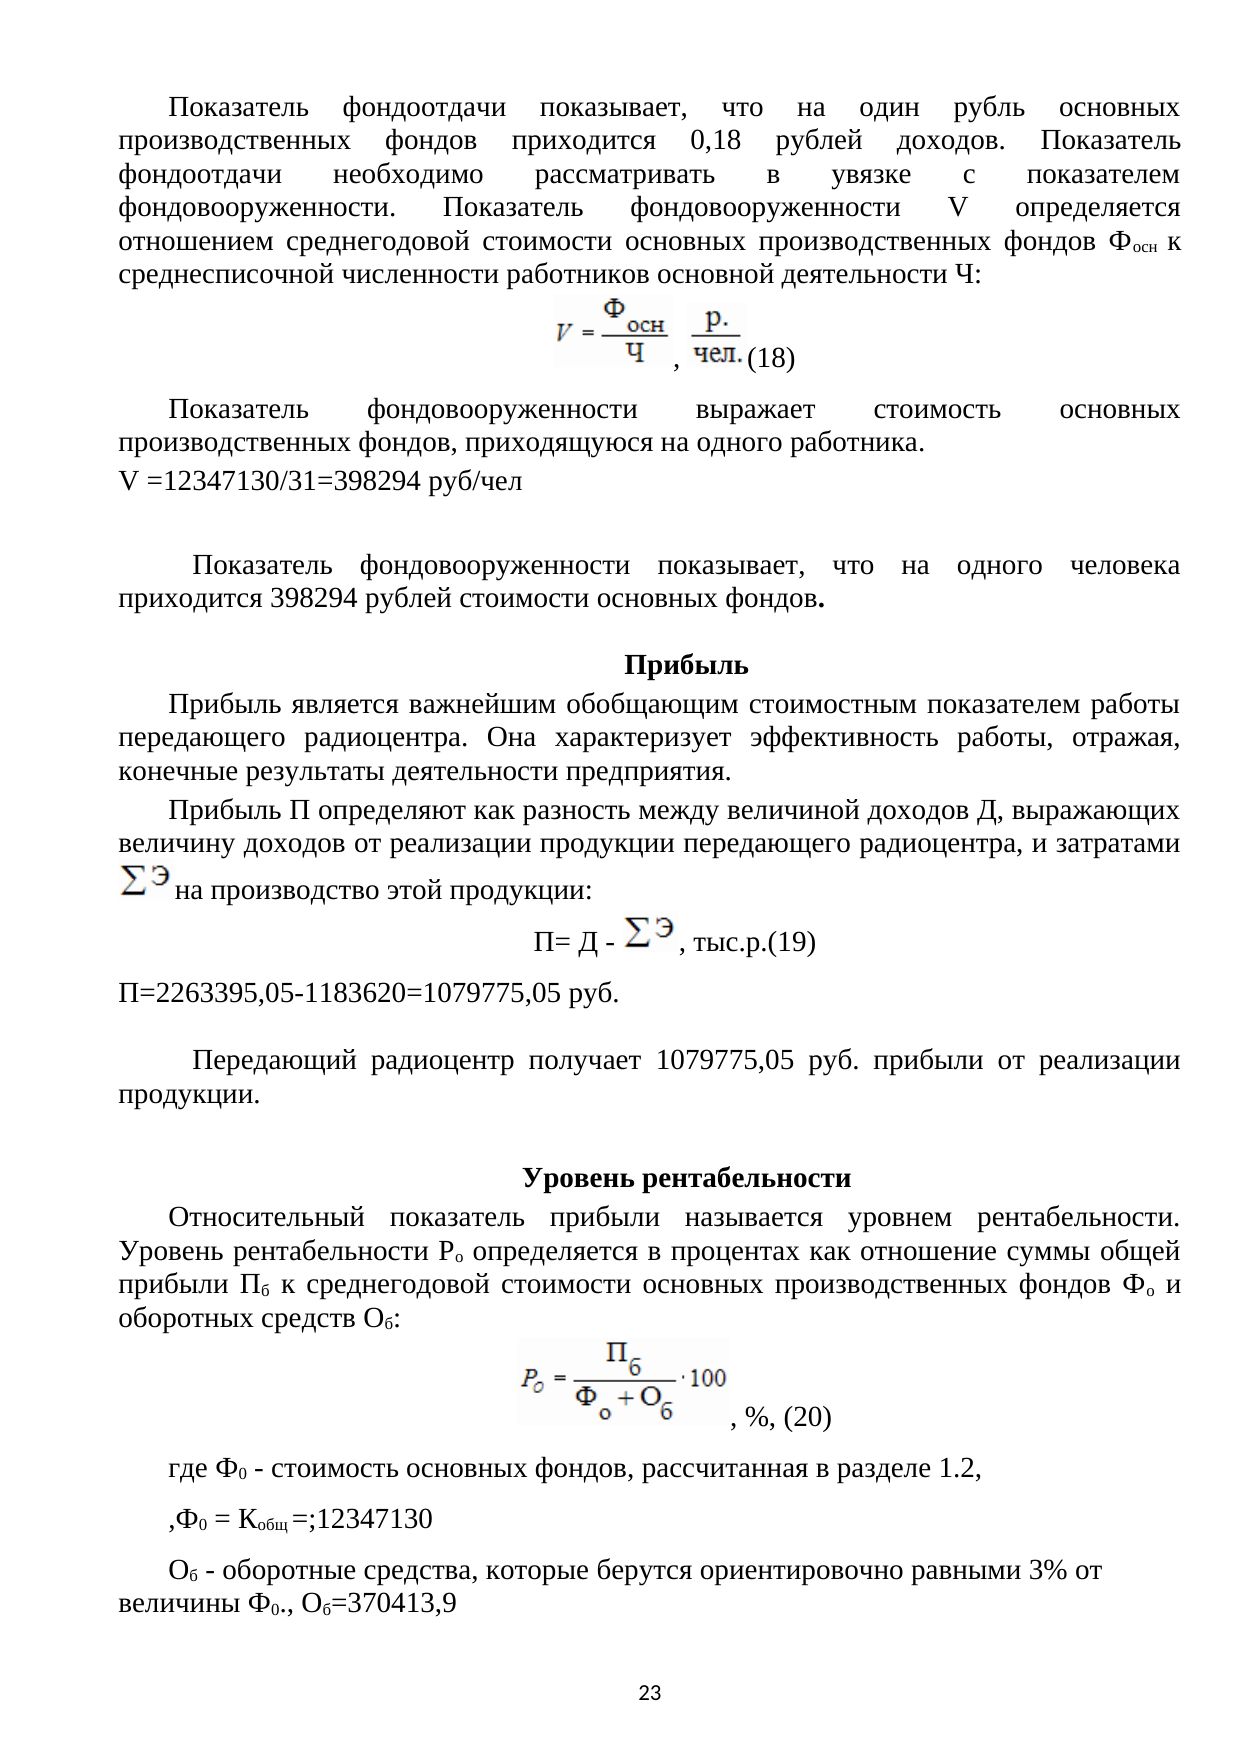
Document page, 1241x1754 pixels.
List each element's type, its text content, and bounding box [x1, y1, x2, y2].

text , %, (20) [118, 1338, 1181, 1432]
text Показатель фондовооруженности выражает стоимость основных производственных фондов, приходящуюся на одного работника. [118, 391, 1181, 458]
text где Ф0 - стоимость основных фондов, рассчитанная в разделе 1.2, [118, 1450, 1181, 1483]
picture [687, 302, 747, 367]
text Показатель фондоотдачи показывает, что на один рубль основных производственных фондов приходится 0,18 рублей доходов. Показатель фондоотдачи необходимо рассматривать в увязке с показателем фондовооруженности. Показатель фондовооруженности V определяется отношением среднегодовой стоимости основных производственных фондов Фосн к среднесписочной численности работников основной деятельности Ч: [118, 89, 1181, 290]
text , (18) [118, 295, 1181, 373]
text Передающий радиоцентр получает 1079775,05 руб. прибыли от реализации продукции. [118, 1042, 1181, 1109]
picture [622, 910, 679, 952]
text Уровень рентабельности [118, 1161, 1181, 1194]
text Прибыль [118, 647, 1181, 681]
text V =12347130/31=398294 руб/чел [118, 463, 1181, 496]
picture [517, 1338, 730, 1426]
text Об - оборотные средства, которые берутся ориентировочно равными 3% от величины Ф0., Об=370413,9 [118, 1552, 1181, 1619]
text Относительный показатель прибыли называется уровнем рентабельности. Уровень рентабельности Ро определяется в процентах как отношение суммы общей прибыли Пб к среднегодовой стоимости основных производственных фондов Фо и оборотных средств Об: [118, 1199, 1181, 1333]
picture [118, 858, 175, 900]
text Прибыль является важнейшим обобщающим стоимостным показателем работы передающего радиоцентра. Она характеризует эффективность работы, отражая, конечные результаты деятельности предприятия. [118, 686, 1181, 787]
text П=2263395,05-1183620=1079775,05 руб. [118, 975, 1181, 1009]
text П= Д - , тыс.р.(19) [118, 911, 1181, 958]
text Прибыль П определяют как разность между величиной доходов Д, выражающих величину доходов от реализации продукции передающего радиоцентра, и затратами на производство этой продукции: [118, 792, 1181, 906]
text Показатель фондовооруженности показывает, что на одного человека приходится 398294 рублей стоимости основных фондов. [118, 547, 1181, 614]
picture [553, 294, 673, 367]
text ,Ф0 = Кобщ =;12347130 [118, 1501, 1181, 1534]
